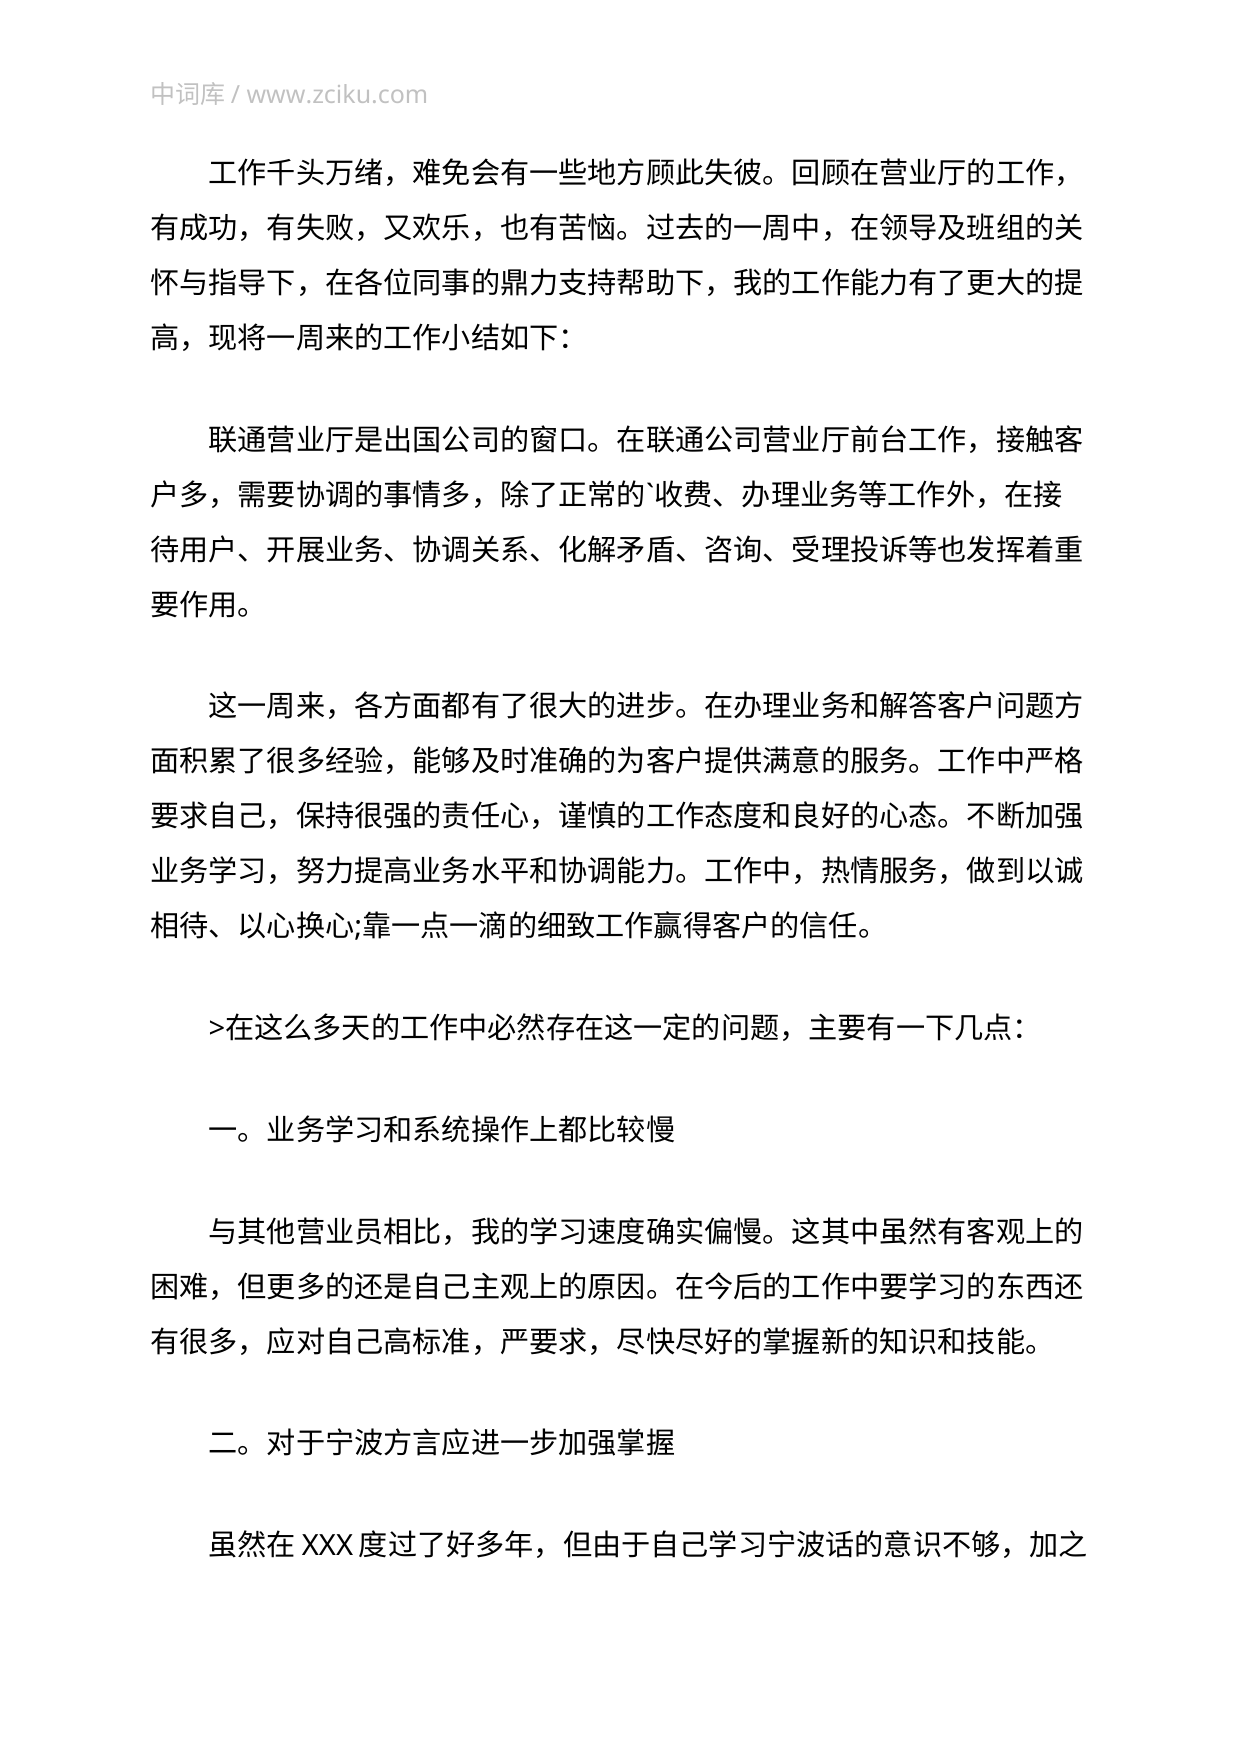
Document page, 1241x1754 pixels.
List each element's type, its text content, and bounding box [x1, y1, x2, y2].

text 二。对于宁波方言应进一步加强掌握 [150, 1420, 1090, 1462]
text 联通营业厅是出国公司的窗口。在联通公司营业厅前台工作，接触客户多，需要协调的事情多，除了正常的`收费、办理业务等工作外，在接待用户、开展业务、协调关系、化解矛盾、咨询、受理投诉等也发挥着重要作用。 [150, 416, 1090, 623]
text 与其他营业员相比，我的学习速度确实偏慢。这其中虽然有客观上的困难，但更多的还是自己主观上的原因。在今后的工作中要学习的东西还有很多，应对自己高标准，严要求，尽快尽好的掌握新的知识和技能。 [150, 1208, 1090, 1360]
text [150, 1522, 1090, 1564]
text 这一周来，各方面都有了很大的进步。在办理业务和解答客户问题方面积累了很多经验，能够及时准确的为客户提供满意的服务。工作中严格要求自己，保持很强的责任心，谨慎的工作态度和良好的心态。不断加强业务学习，努力提高业务水平和协调能力。工作中，热情服务，做到以诚相待、以心换心;靠一点一滴的细致工作赢得客户的信任。 [150, 683, 1090, 945]
text 一。业务学习和系统操作上都比较慢 [150, 1107, 1090, 1149]
text 工作千头万绪，难免会有一些地方顾此失彼。回顾在营业厅的工作，有成功，有失败，又欢乐，也有苦恼。过去的一周中，在领导及班组的关怀与指导下，在各位同事的鼎力支持帮助下，我的工作能力有了更大的提高，现将一周来的工作小结如下： [150, 150, 1090, 357]
text >在这么多天的工作中必然存在这一定的问题，主要有一下几点： [150, 1004, 1090, 1047]
